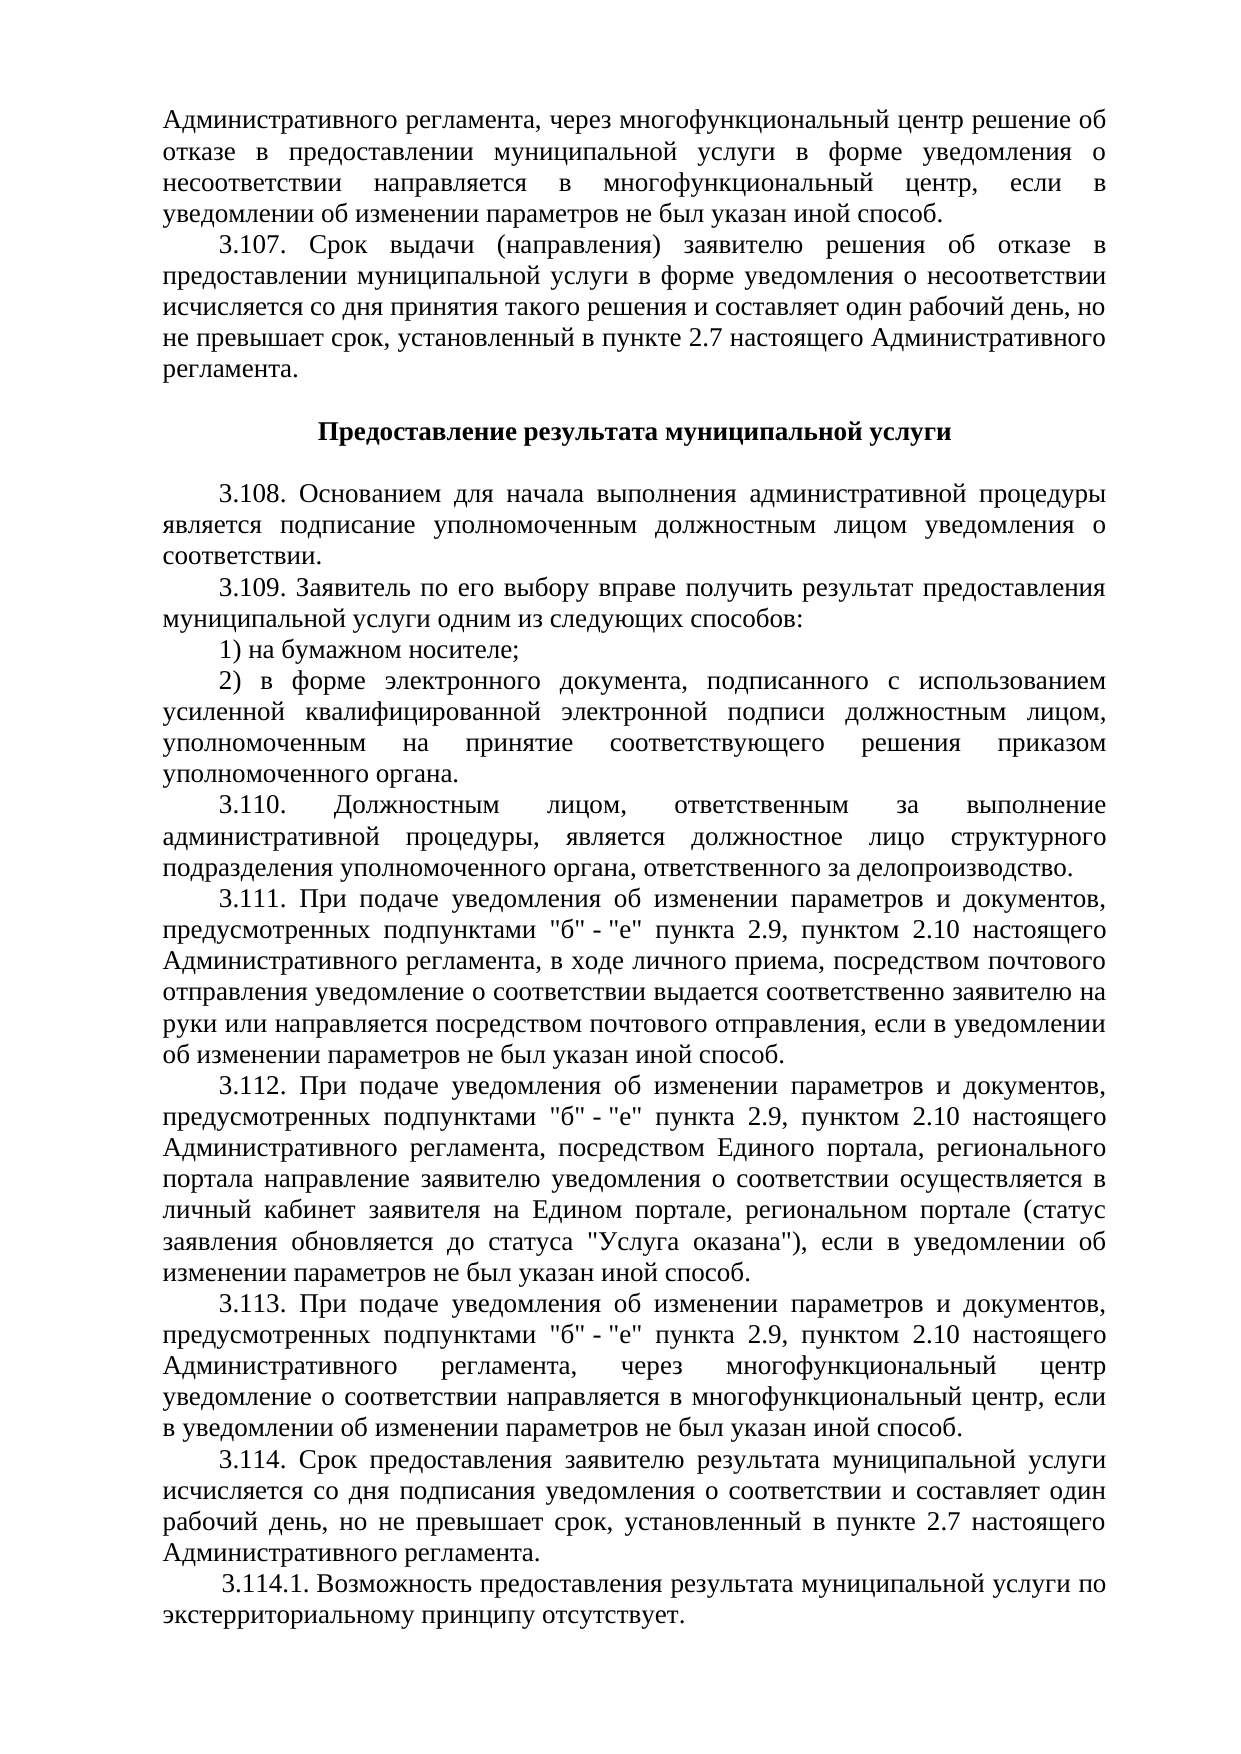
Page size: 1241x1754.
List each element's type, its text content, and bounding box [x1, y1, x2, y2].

text 3.107. Срок выдачи (направления) заявителю решения об отказе в предоставлении муниципальной услуги в форме уведомления о несоответствии исчисляется со дня принятия такого решения и составляет один рабочий день, но не превышает срок, установленный в пункте 2.7 настоящего Административного регламента. [162, 228, 1107, 384]
text 3.108. Основанием для начала выполнения административной процедуры является подписание уполномоченным должностным лицом уведомления о соответствии. [162, 477, 1107, 571]
text Предоставление результата муниципальной услуги [162, 415, 1107, 446]
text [162, 103, 1107, 228]
text 1) на бумажном носителе; [162, 633, 1107, 664]
text 3.110. Должностным лицом, ответственным за выполнение административной процедуры, является должностное лицо структурного подразделения уполномоченного органа, ответственного за делопроизводство. [162, 789, 1107, 882]
text 3.114. Срок предоставления заявителю результата муниципальной услуги исчисляется со дня подписания уведомления о соответствии и составляет один рабочий день, но не превышает срок, установленный в пункте 2.7 настоящего Административного регламента. [162, 1443, 1107, 1567]
text 3.114.1. Возможность предоставления результата муниципальной услуги по экстерриториальному принципу отсутствует. [162, 1567, 1107, 1629]
text 2) в форме электронного документа, подписанного с использованием усиленной квалифицированной электронной подписи должностным лицом, уполномоченным на принятие соответствующего решения приказом уполномоченного органа. [162, 664, 1107, 789]
text 3.112. При подаче уведомления об изменении параметров и документов, предусмотренных подпунктами "б" - "е" пункта 2.9, пунктом 2.10 настоящего Административного регламента, посредством Единого портала, регионального портала направление заявителю уведомления о соответствии осуществляется в личный кабинет заявителя на Едином портале, региональном портале (статус заявления обновляется до статуса "Услуга оказана"), если в уведомлении об изменении параметров не был указан иной способ. [162, 1069, 1107, 1287]
text 3.113. При подаче уведомления об изменении параметров и документов, предусмотренных подпунктами "б" - "е" пункта 2.9, пунктом 2.10 настоящего Административного регламента, через многофункциональный центр уведомление о соответствии направляется в многофункциональный центр, если в уведомлении об изменении параметров не был указан иной способ. [162, 1287, 1107, 1443]
text 3.111. При подаче уведомления об изменении параметров и документов, предусмотренных подпунктами "б" - "е" пункта 2.9, пунктом 2.10 настоящего Административного регламента, в ходе личного приема, посредством почтового отправления уведомление о соответствии выдается соответственно заявителю на руки или направляется посредством почтового отправления, если в уведомлении об изменении параметров не был указан иной способ. [162, 882, 1107, 1069]
text 3.109. Заявитель по его выбору вправе получить результат предоставления муниципальной услуги одним из следующих способов: [162, 571, 1107, 633]
